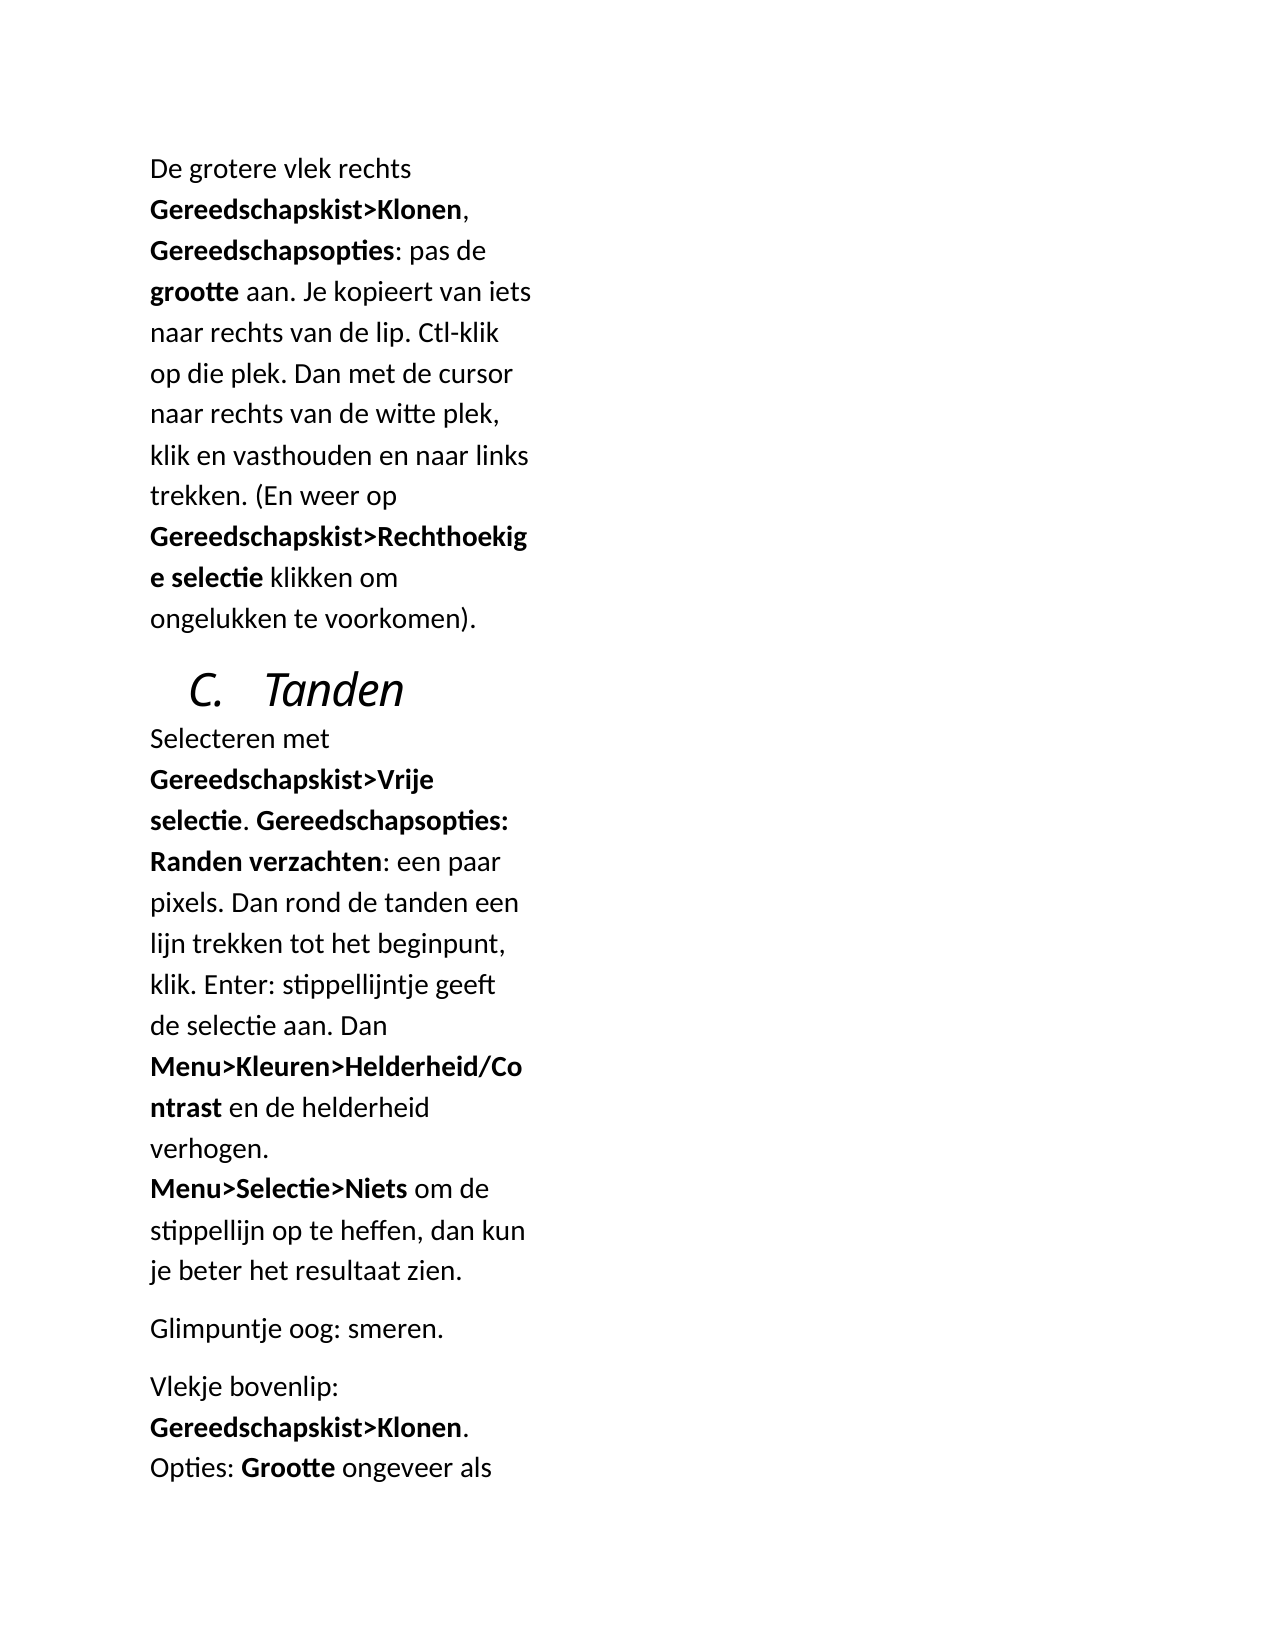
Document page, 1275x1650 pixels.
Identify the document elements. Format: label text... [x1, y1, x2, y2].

text Glimpuntje oog: smeren. [150, 1310, 532, 1346]
text Selecteren met Gereedschapskist>Vrije selectie. Gereedschapsopties: Randen verzachten: een paar pixels. Dan rond de tanden een lijn trekken tot het beginpunt, klik. Enter: stippellijntje geeft de selectie aan. Dan Menu>Kleuren>Helderheid/Contrast en de helderheid verhogen. Menu>Selectie>Niets om de stippellijn op te heffen, dan kun je beter het resultaat zien. [150, 720, 532, 1288]
title Tanden [187, 658, 532, 720]
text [150, 1368, 532, 1485]
text De grotere vlek rechts Gereedschapskist>Klonen, Gereedschapsopties: pas de grootte aan. Je kopieert van iets naar rechts van de lip. Ctl-klik op die plek. Dan met de cursor naar rechts van de witte plek, klik en vasthouden en naar links trekken. (En weer op Gereedschapskist>Rechthoekige selectie klikken om ongelukken te voorkomen). [150, 150, 532, 636]
